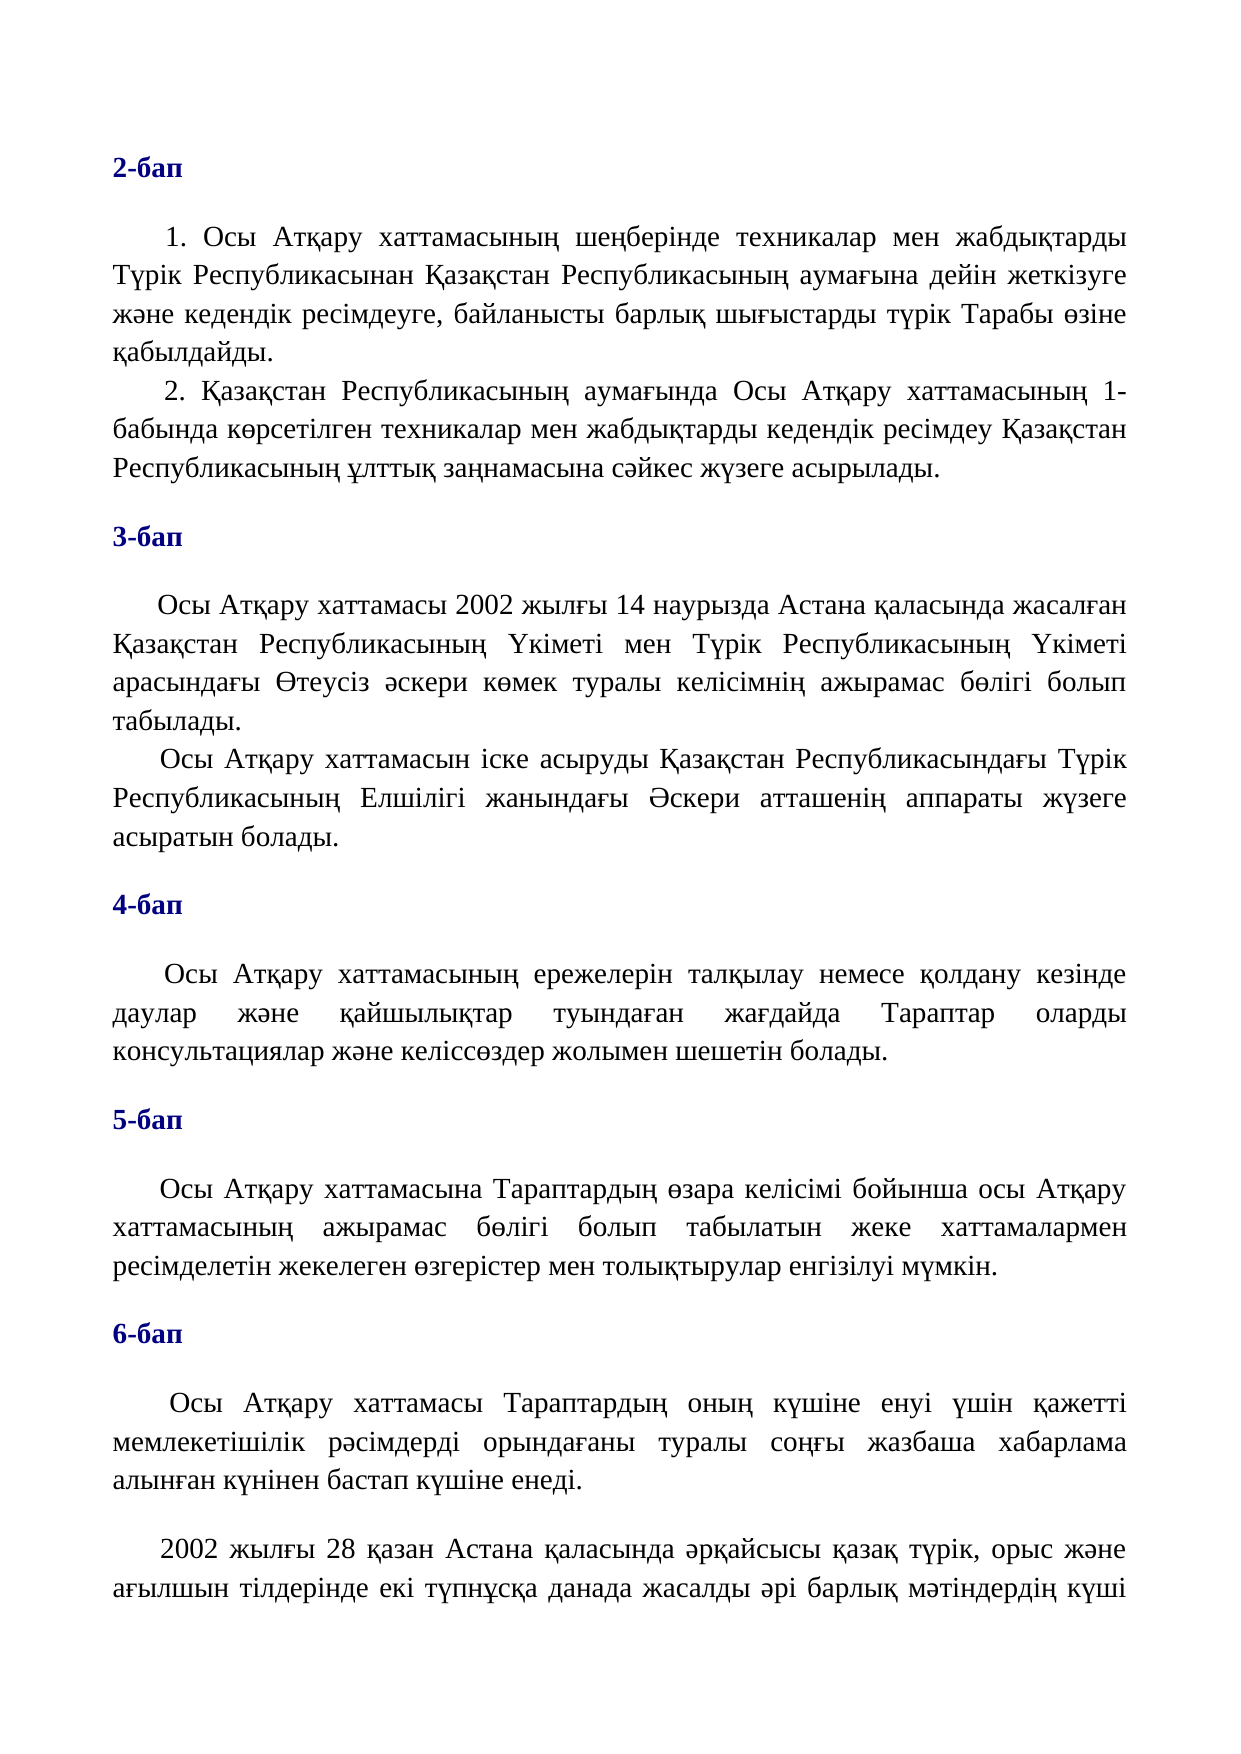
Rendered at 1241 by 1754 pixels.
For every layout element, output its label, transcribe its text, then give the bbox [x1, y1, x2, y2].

text Осы Атқару хаттамасы 2002 жылғы 14 наурызда Астана қаласында жасалған Қазақстан Республикасының Yкiметi мен Түрiк Республикасының Үкiметi арасындағы Өтеусiз әскери көмек туралы келiсiмнiң ажырамас бөлiгi болып табылады. Осы Атқару хаттамасын iске асыруды Қазақстан Республикасындағы Түрiк Республикасының Елшiлiгi жанындағы Әскери атташенiң аппараты жүзеге асыратын болады. [112, 587, 1128, 852]
text Осы Атқару хаттамасына Тараптардың өзара келiсiмi бойынша осы Атқару хаттамасының ажырамас бөлiгi болып табылатын жеке хаттамалармен ресімделетiн жекелеген өзгерiстер мен толықтырулар енгiзілуі мүмкін. [112, 1171, 1128, 1281]
text 6-бап [112, 1317, 1128, 1350]
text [112, 1531, 1128, 1603]
text 3-бап [112, 519, 1128, 552]
text 5-бап [112, 1102, 1128, 1136]
text Осы Атқару хаттамасы Тараптардың оның күшіне енуi үшін қажеттi мемлекетiшiлiк рәсімдердi орындағаны туралы соңғы жазбаша хабарлама алынған күнiнен бастап күшіне енедi. [112, 1385, 1128, 1496]
text 4-бап [112, 887, 1128, 921]
text 2-бап [112, 150, 1128, 183]
text 1. Осы Атқару хаттамасының шеңберiнде техникалар мен жабдықтарды Түрiк Республикасынан Қазақстан Республикасының аумағына дейiн жеткiзуге және кедендiк ресiмдеуге, байланысты барлық шығыстарды түрiк Тарабы өзiне қабылдайды. 2. Қазақстан Республикасының аумағында Осы Атқару хаттамасының 1-бабында көрсетiлген техникалар мен жабдықтарды кедендiк ресiмдеу Қазақстан Республикасының ұлттық заңнамасына сәйкес жүзеге асырылады. [112, 219, 1128, 483]
text Осы Атқару хаттамасының ережелерiн талқылау немесе қолдану кезiнде даулар және қайшылықтар туындаған жағдайда Тараптар оларды консультациялар және келiссөздер жолымен шешетiн болады. [112, 956, 1128, 1067]
